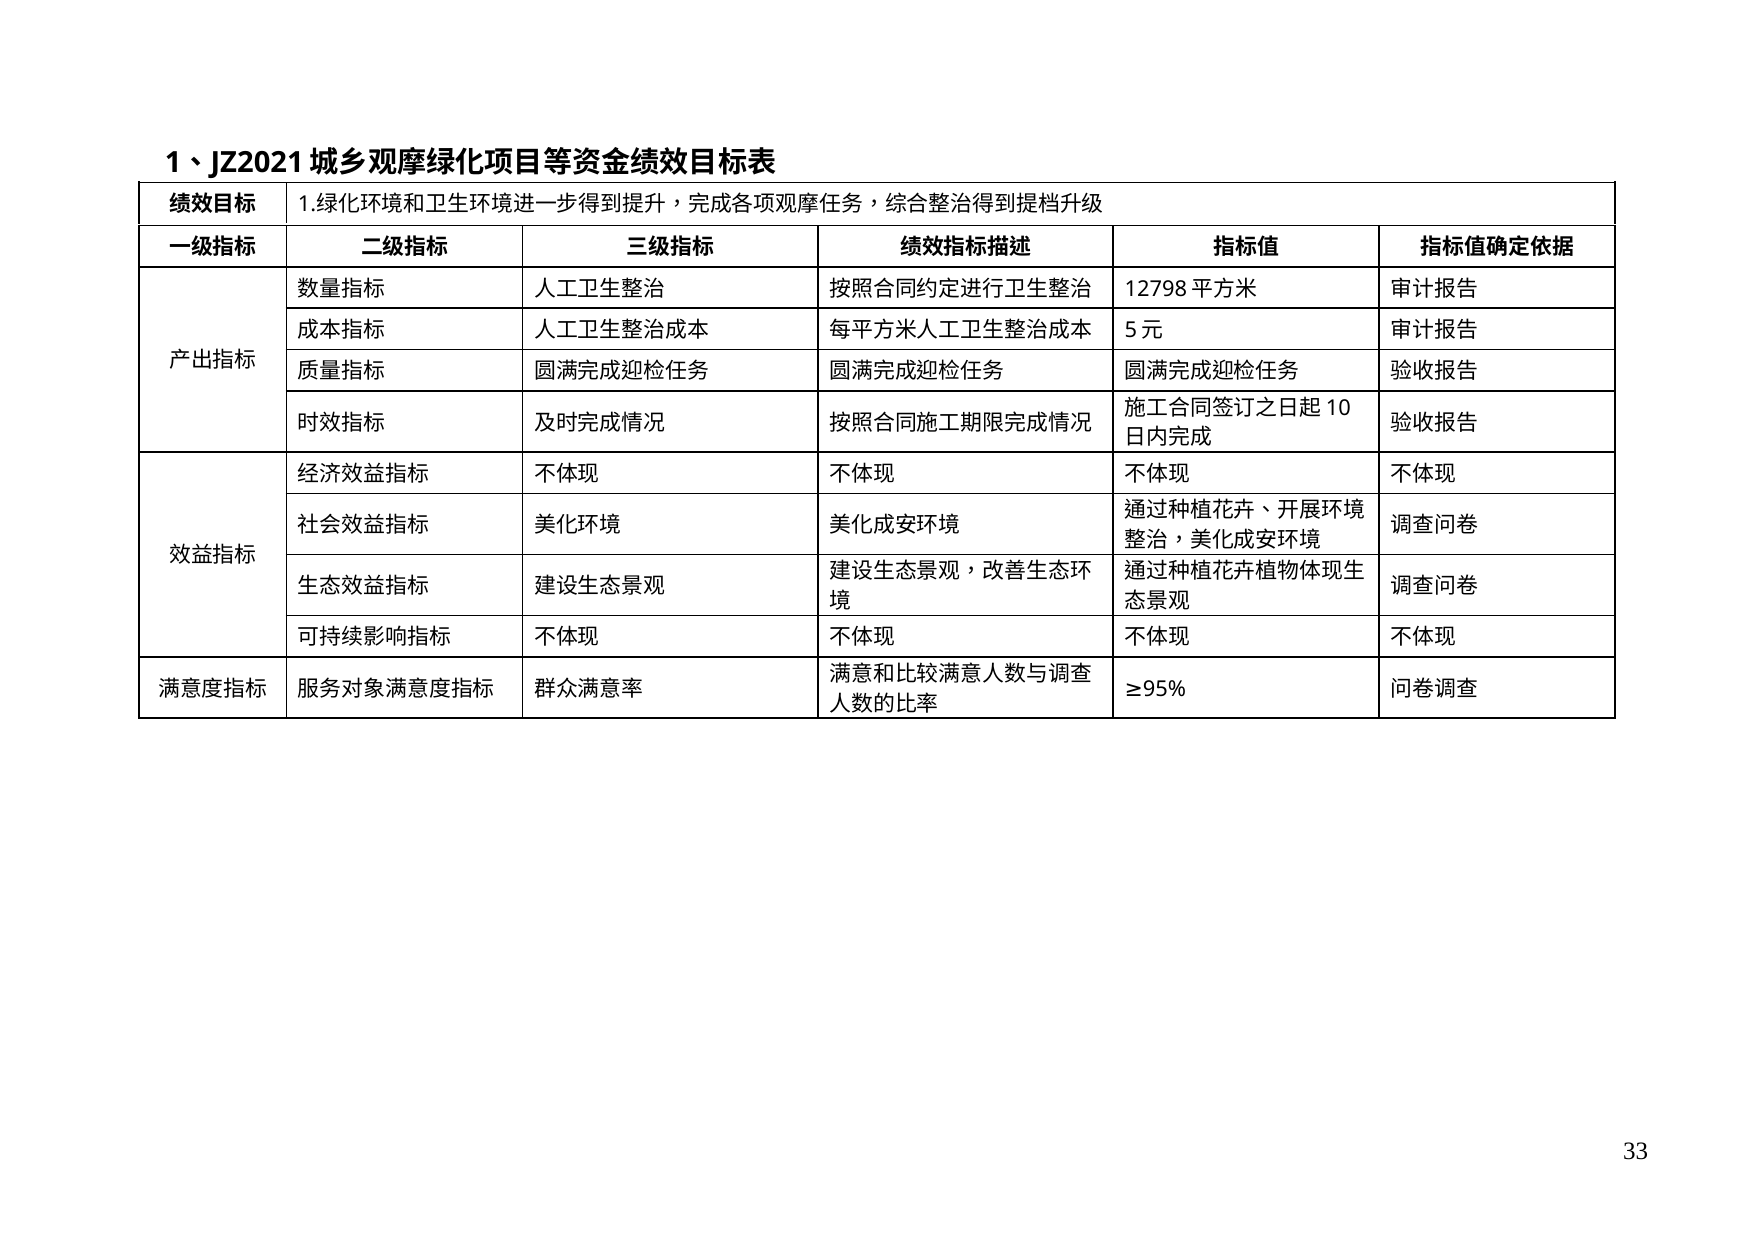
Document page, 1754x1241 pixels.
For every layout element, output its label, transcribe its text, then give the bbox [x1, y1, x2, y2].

table_cell 不体现 [1114, 453, 1378, 492]
table_header 绩效指标描述 [819, 226, 1112, 266]
table_cell 施工合同签订之日起10日内完成 [1114, 392, 1378, 451]
table_cell 建设生态景观 [523, 555, 817, 615]
table_cell 问卷调查 [1380, 658, 1614, 717]
table_cell 不体现 [1114, 616, 1378, 656]
table_cell 圆满完成迎检任务 [1114, 350, 1378, 390]
table_header 绩效目标 [140, 183, 286, 223]
text 1、JZ2021城乡观摩绿化项目等资金绩效目标表 [106, 142, 1648, 181]
table_cell 圆满完成迎检任务 [819, 350, 1112, 390]
table_cell 人工卫生整治成本 [523, 309, 817, 349]
table_cell 群众满意率 [523, 658, 817, 717]
table_cell ≥95% [1114, 658, 1378, 717]
table_header 三级指标 [523, 226, 817, 266]
table_header 指标值确定依据 [1380, 226, 1614, 266]
table_cell 审计报告 [1380, 309, 1614, 349]
table_cell 不体现 [1380, 616, 1614, 656]
table_cell 成本指标 [287, 309, 522, 349]
table_cell 12798平方米 [1114, 268, 1378, 307]
table_cell 生态效益指标 [287, 555, 522, 615]
table_cell 可持续影响指标 [287, 616, 522, 656]
table_cell 美化环境 [523, 494, 817, 554]
table_cell 不体现 [819, 453, 1112, 492]
table_cell 验收报告 [1380, 392, 1614, 451]
table_cell 经济效益指标 [287, 453, 522, 492]
table_header 二级指标 [287, 226, 522, 266]
table_header 1.绿化环境和卫生环境进一步得到提升，完成各项观摩任务，综合整治得到提档升级 [287, 183, 1614, 223]
table_cell 通过种植花卉、开展环境整治，美化成安环境 [1114, 494, 1378, 554]
table_cell 圆满完成迎检任务 [523, 350, 817, 390]
table_cell 按照合同施工期限完成情况 [819, 392, 1112, 451]
table_cell 不体现 [523, 616, 817, 656]
table_cell 不体现 [819, 616, 1112, 656]
table_cell 人工卫生整治 [523, 268, 817, 307]
table_cell 不体现 [523, 453, 817, 492]
table_cell 产出指标 [140, 268, 286, 451]
table_cell 满意度指标 [140, 658, 286, 717]
table_cell 数量指标 [287, 268, 522, 307]
table_cell 质量指标 [287, 350, 522, 390]
table_cell 按照合同约定进行卫生整治 [819, 268, 1112, 307]
table_cell 美化成安环境 [819, 494, 1112, 554]
table_cell 效益指标 [140, 453, 286, 656]
table_cell 时效指标 [287, 392, 522, 451]
table_cell 每平方米人工卫生整治成本 [819, 309, 1112, 349]
table_cell 服务对象满意度指标 [287, 658, 522, 717]
table_cell 不体现 [1380, 453, 1614, 492]
table_cell 验收报告 [1380, 350, 1614, 390]
table_cell 及时完成情况 [523, 392, 817, 451]
table_cell 5元 [1114, 309, 1378, 349]
table_cell 社会效益指标 [287, 494, 522, 554]
table_cell 通过种植花卉植物体现生态景观 [1114, 555, 1378, 615]
table_cell 调查问卷 [1380, 555, 1614, 615]
table_cell 满意和比较满意人数与调查人数的比率 [819, 658, 1112, 717]
table_cell 调查问卷 [1380, 494, 1614, 554]
table_cell 建设生态景观，改善生态环境 [819, 555, 1112, 615]
table_header 一级指标 [140, 226, 286, 266]
table_cell 审计报告 [1380, 268, 1614, 307]
table_header 指标值 [1114, 226, 1378, 266]
